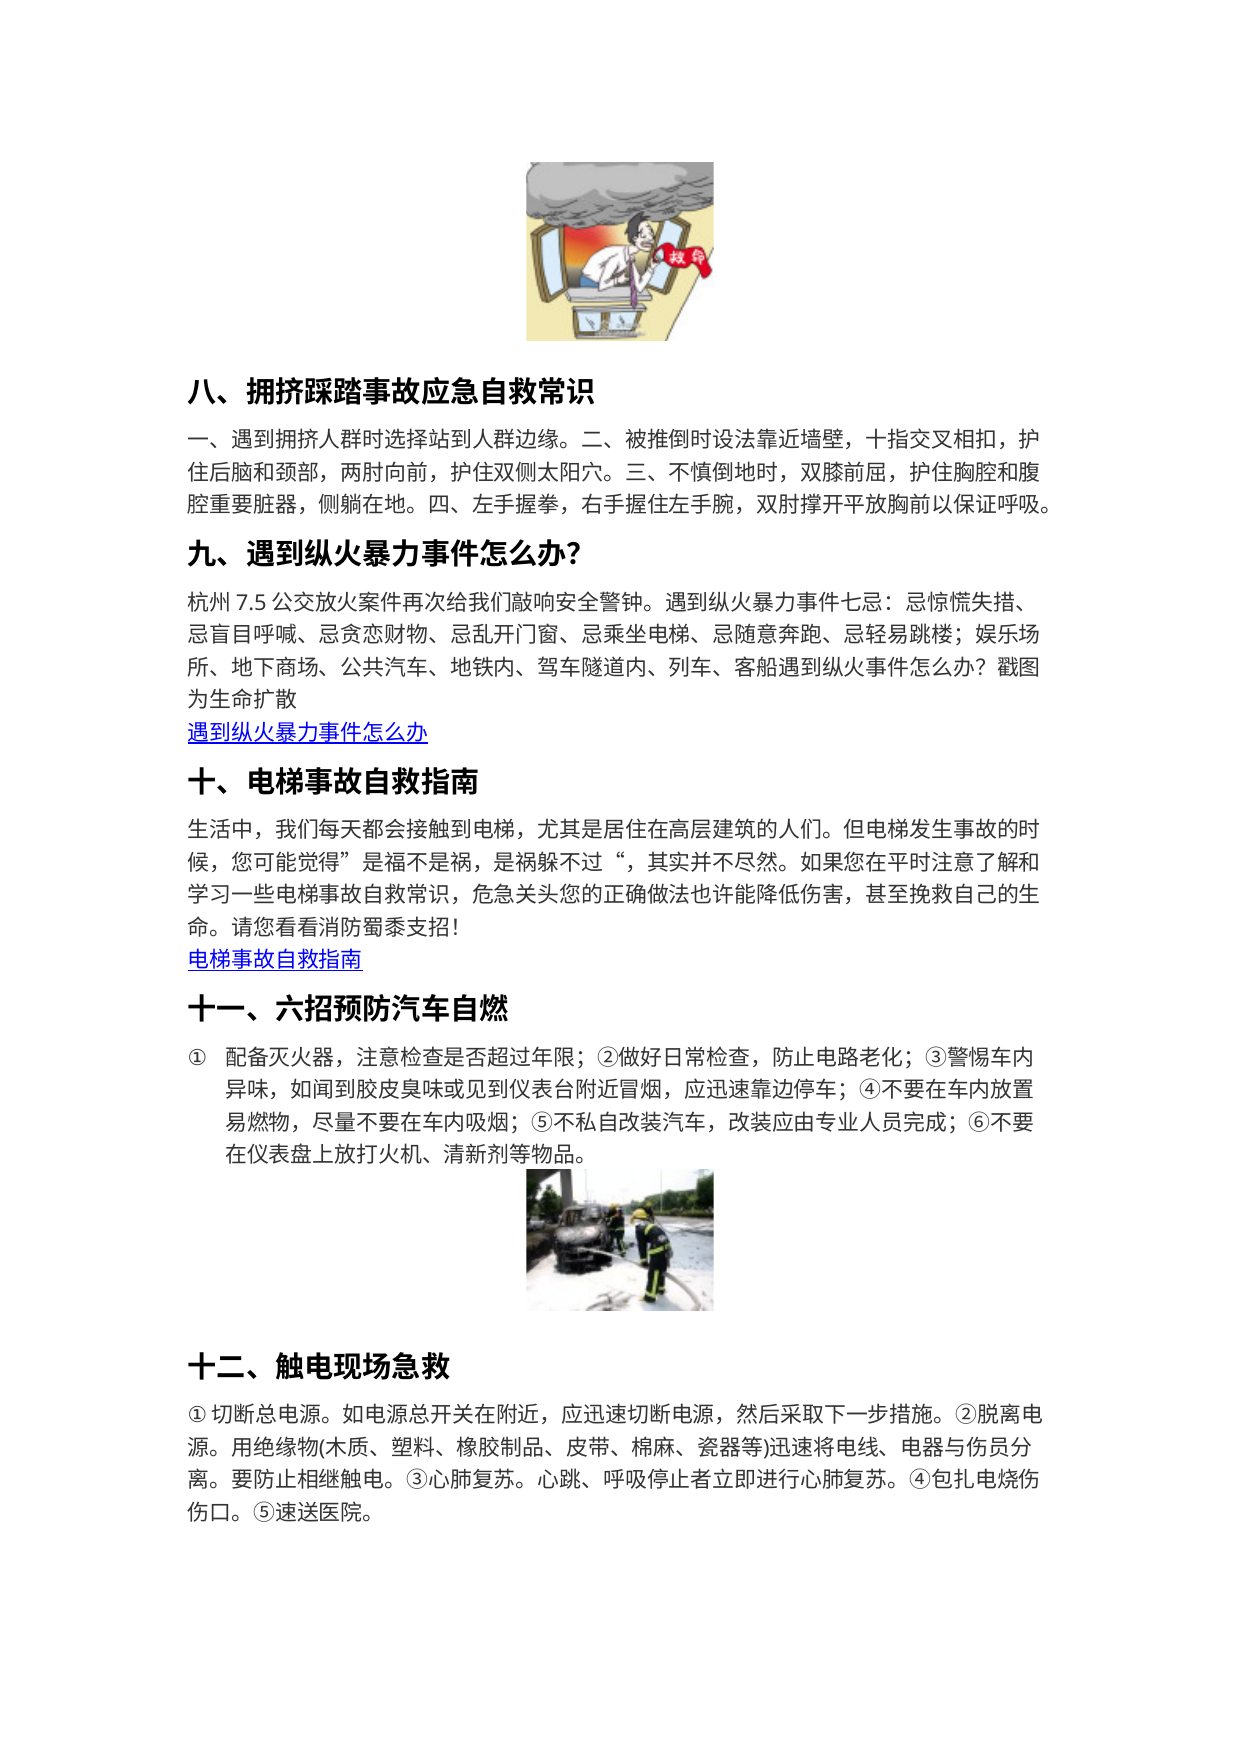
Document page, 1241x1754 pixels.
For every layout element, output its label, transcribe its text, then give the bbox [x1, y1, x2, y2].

text 九、遇到纵火暴力事件怎么办？ [187, 519, 1053, 584]
text ①切断总电源。如电源总开关在附近，应迅速切断电源，然后采取下一步措施。②脱离电源。用绝缘物(木质、塑料、橡胶制品、皮带、棉麻、瓷器等)迅速将电线、电器与伤员分离。要防止相继触电。③心肺复苏。心跳、呼吸停止者立即进行心肺复苏。④包扎电烧伤伤口。⑤速送医院。 [187, 1397, 1053, 1527]
text 遇到纵火暴力事件怎么办 [187, 714, 1053, 747]
text 十一、六招预防汽车自燃 [187, 974, 1053, 1039]
text 杭州7.5公交放火案件再次给我们敲响安全警钟。遇到纵火暴力事件七忌：忌惊慌失措、忌盲目呼喊、忌贪恋财物、忌乱开门窗、忌乘坐电梯、忌随意奔跑、忌轻易跳楼；娱乐场所、地下商场、公共汽车、地铁内、驾车隧道内、列车、客船遇到纵火事件怎么办？戳图为生命扩散 [187, 584, 1053, 714]
text 电梯事故自救指南 [187, 942, 1053, 974]
text 十、电梯事故自救指南 [187, 747, 1053, 812]
list 配备灭火器，注意检查是否超过年限；②做好日常检查，防止电路老化；③警惕车内异味，如闻到胶皮臭味或见到仪表台附近冒烟，应迅速靠边停车；④不要在车内放置易燃物，尽量不要在车内吸烟；⑤不私自改装汽车，改装应由专业人员完成；⑥不要在仪表盘上放打火机、清新剂等物品。 [187, 1039, 1053, 1169]
text 生活中，我们每天都会接触到电梯，尤其是居住在高层建筑的人们。但电梯发生事故的时候，您可能觉得”是福不是祸，是祸躲不过“，其实并不尽然。如果您在平时注意了解和学习一些电梯事故自救常识，危急关头您的正确做法也许能降低伤害，甚至挽救自己的生命。请您看看消防蜀黍支招！ [187, 812, 1053, 942]
picture [526, 1169, 714, 1311]
text 八、拥挤踩踏事故应急自救常识 [187, 357, 1053, 422]
picture [526, 162, 714, 341]
text 一、遇到拥挤人群时选择站到人群边缘。二、被推倒时设法靠近墙壁，十指交叉相扣，护住后脑和颈部，两肘向前，护住双侧太阳穴。三、不慎倒地时，双膝前屈，护住胸腔和腹腔重要脏器，侧躺在地。四、左手握拳，右手握住左手腕，双肘撑开平放胸前以保证呼吸。 [187, 422, 1053, 519]
text 十二、触电现场急救 [187, 1332, 1053, 1397]
